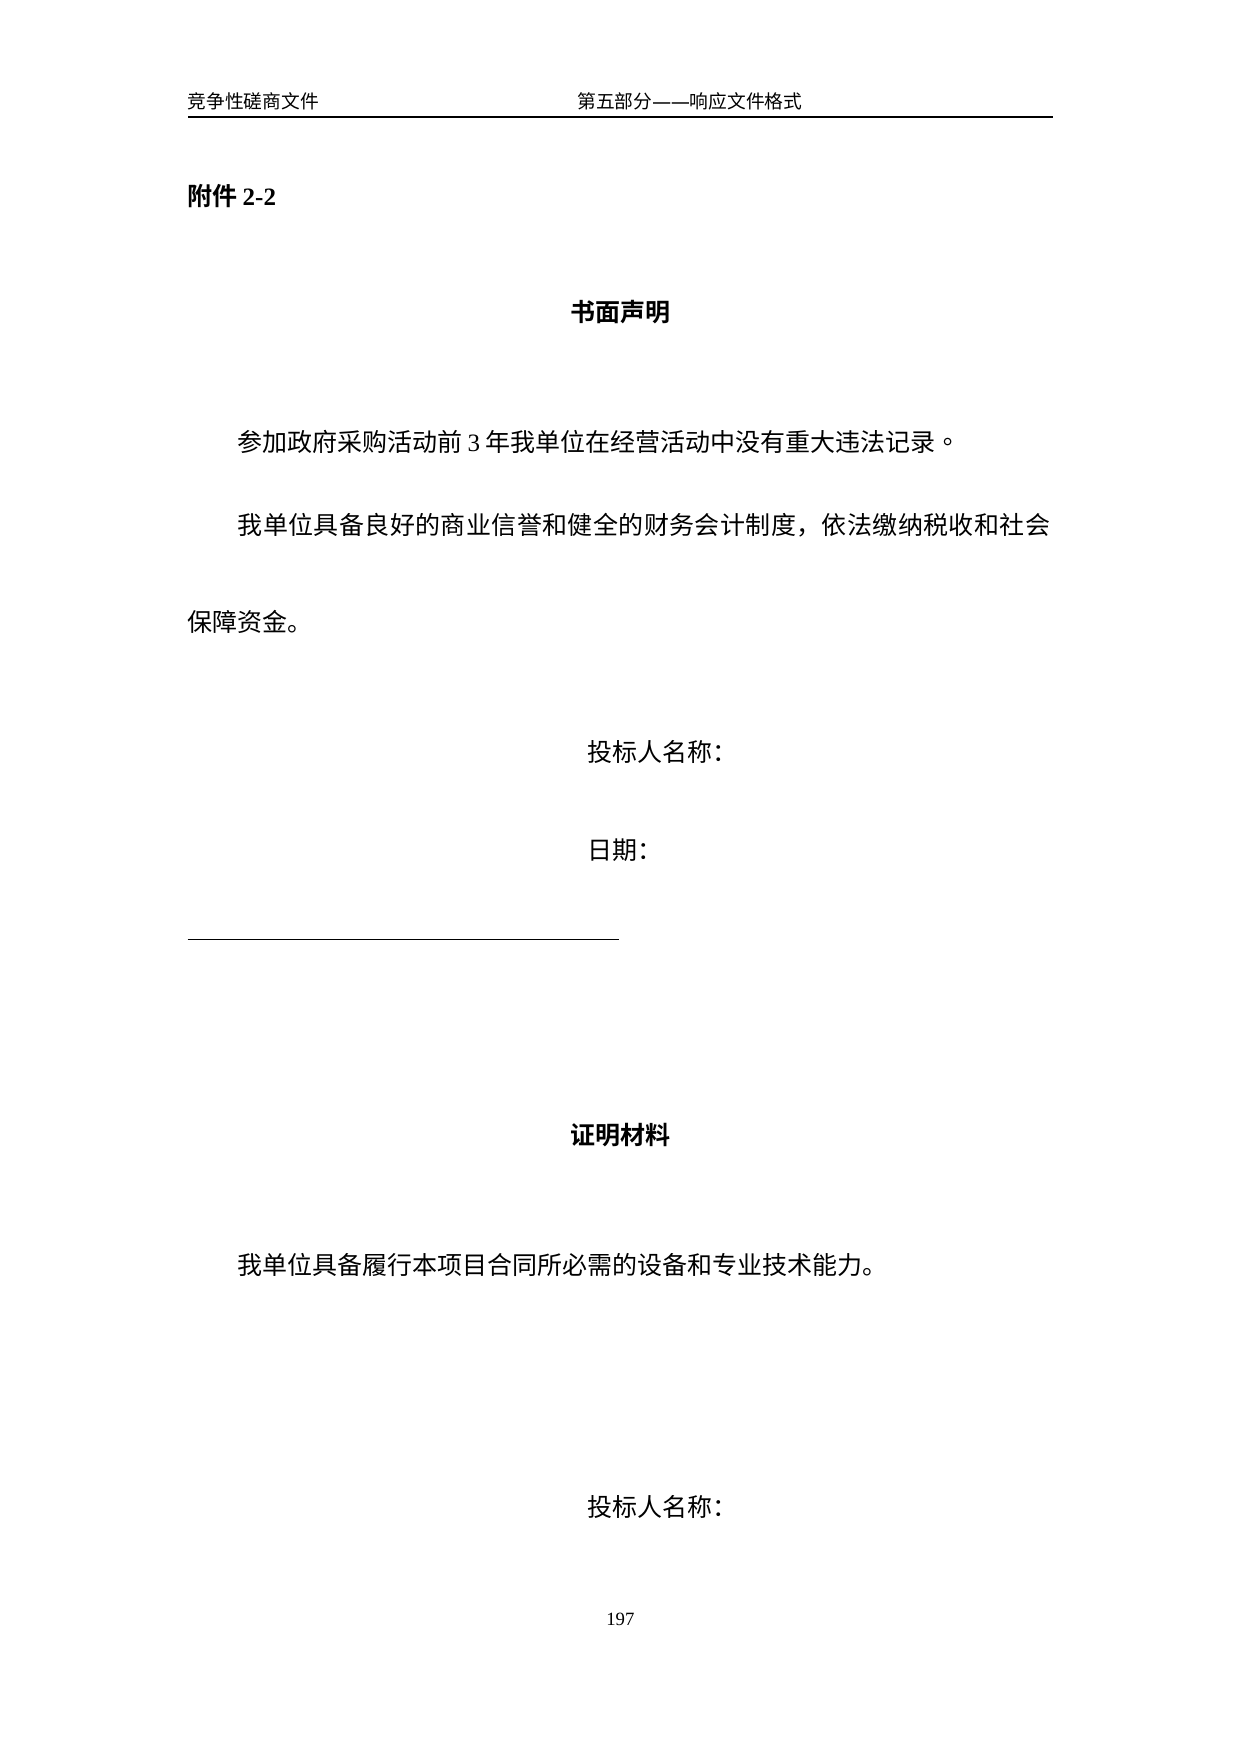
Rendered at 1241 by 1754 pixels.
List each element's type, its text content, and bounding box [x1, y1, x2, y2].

text 投标人名称： [587, 718, 1053, 783]
list 我单位具备履行本项目合同所必需的设备和专业技术能力。 [187, 1231, 1053, 1296]
list 参加政府采购活动前3年我单位在经营活动中没有重大违法记录。 [187, 408, 1053, 473]
text 日期： [587, 816, 1053, 881]
text 投标人名称： [587, 1473, 1053, 1538]
text 附件2-2 [187, 162, 1053, 227]
list 我单位具备良好的商业信誉和健全的财务会计制度，依法缴纳税收和社会保障资金。 [187, 491, 1053, 653]
text 书面声明 [187, 278, 1053, 343]
list 证明材料 [187, 1101, 1053, 1166]
